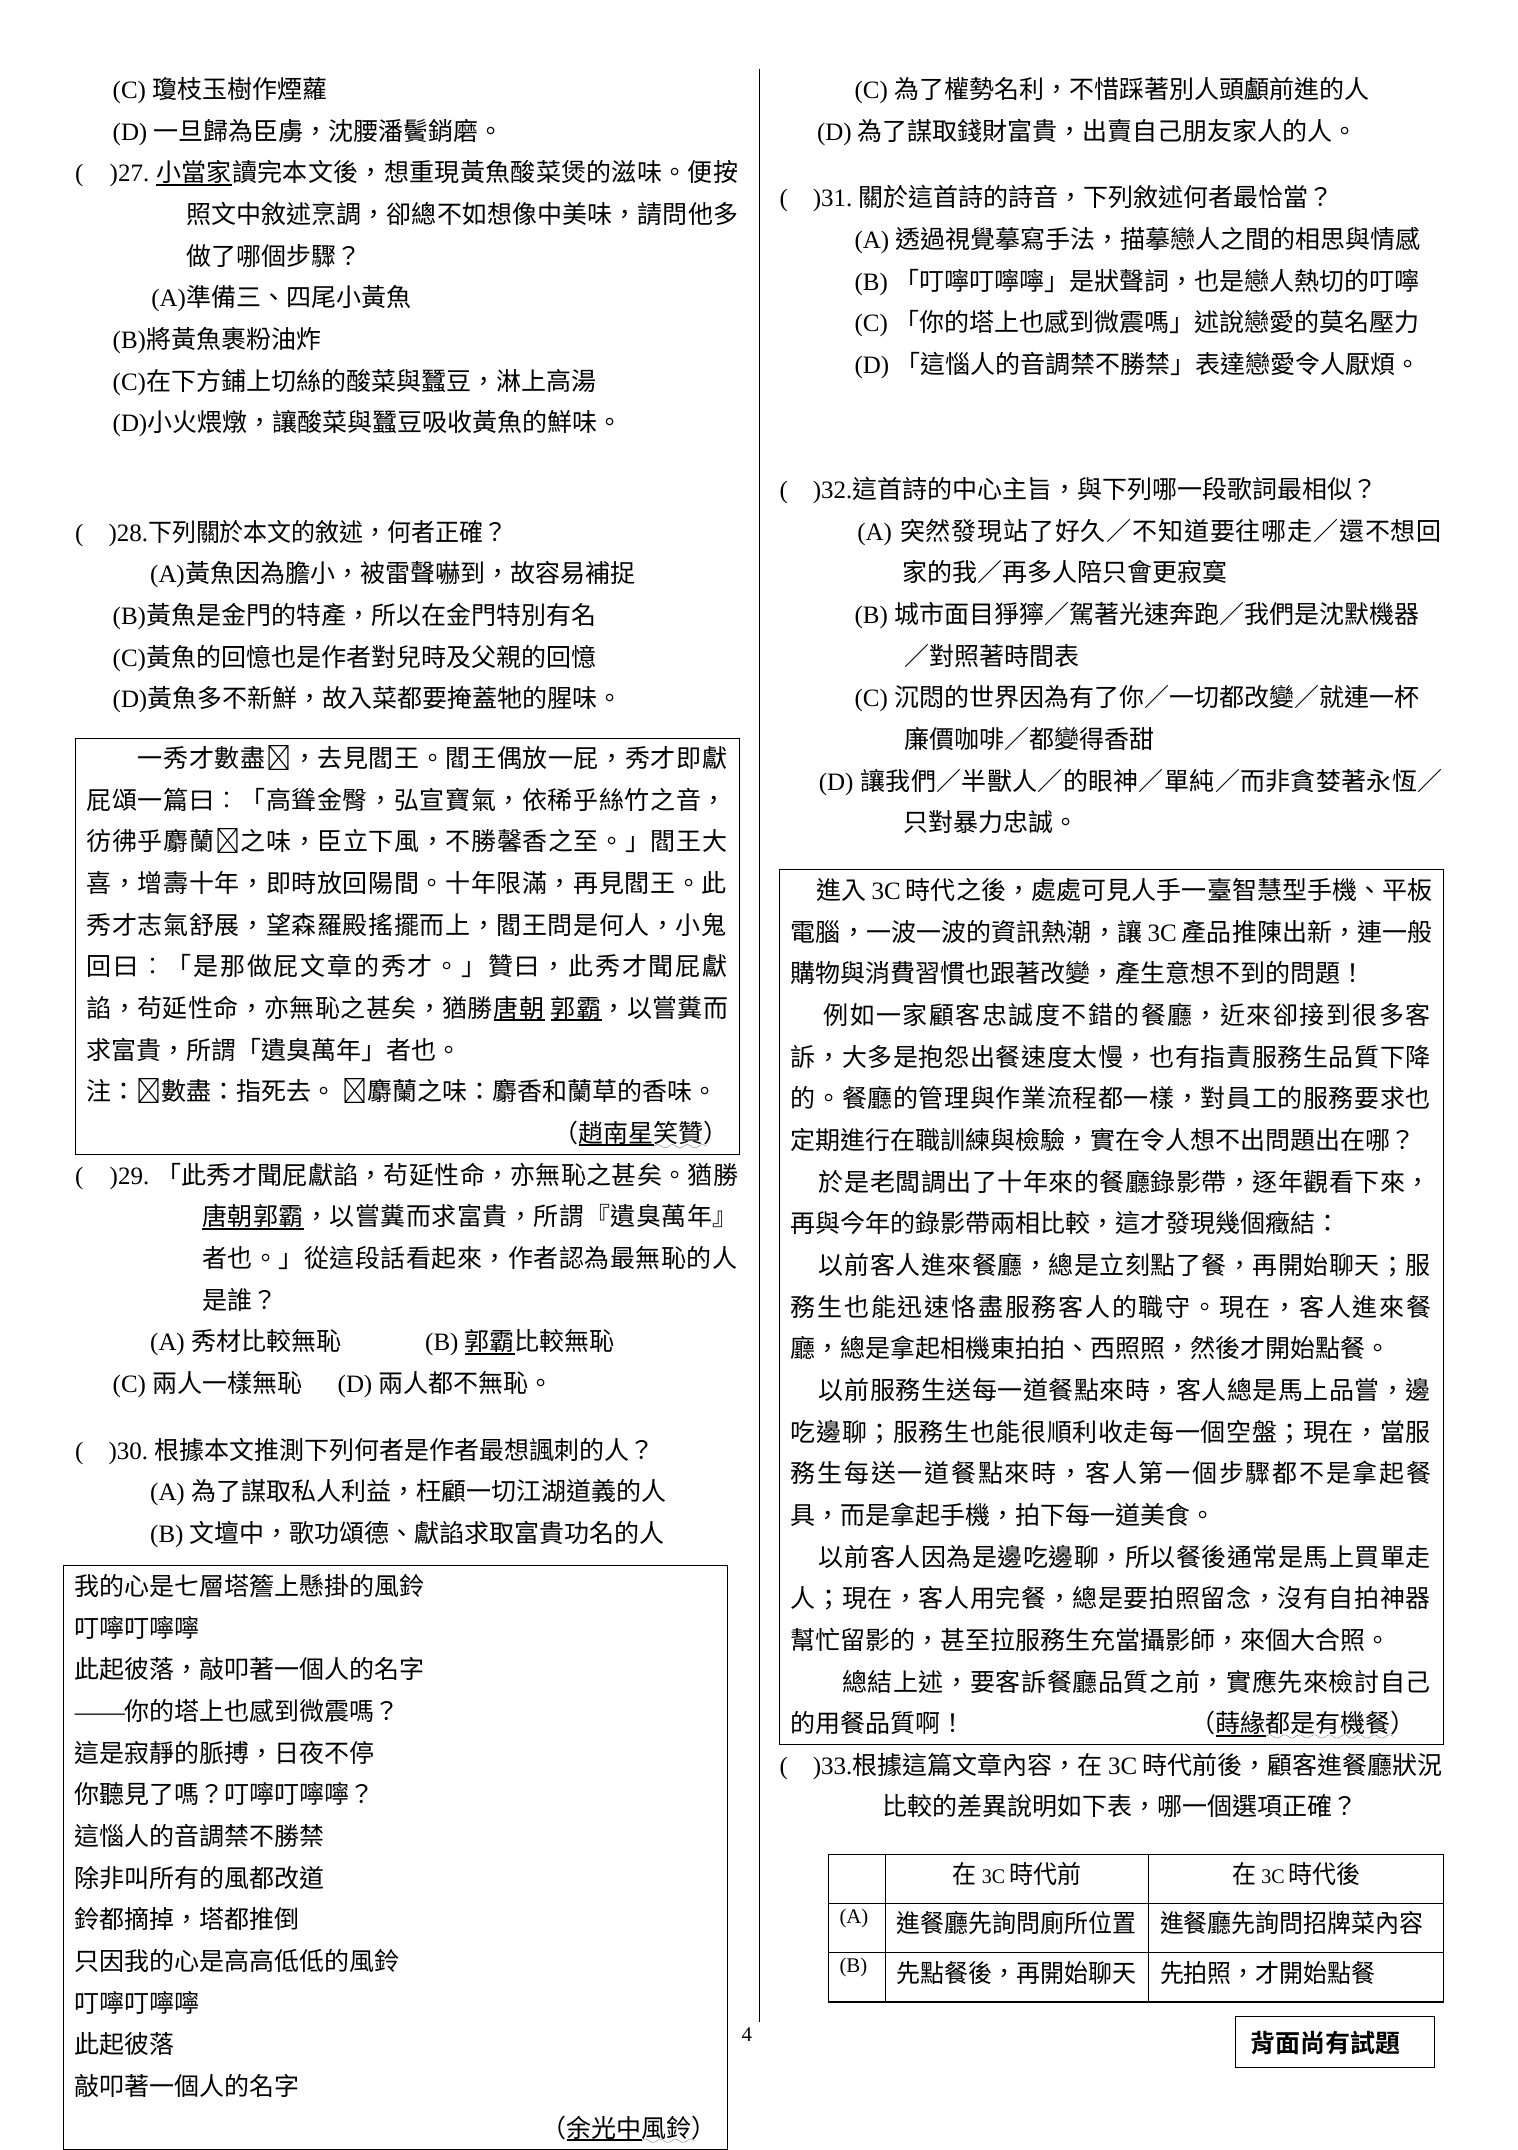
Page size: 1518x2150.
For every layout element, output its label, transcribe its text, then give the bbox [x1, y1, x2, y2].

text (D) 「這惱人的音調禁不勝禁」表達戀愛令人厭煩。 [779, 344, 1443, 381]
table_cell 進餐廳先詢問廁所位置 [886, 1904, 1148, 1952]
text ( )31. 關於這首詩的詩音，下列敘述何者最恰當？ [779, 178, 1443, 214]
text ( )30. 根據本文推測下列何者是作者最想諷刺的人？ [75, 1430, 738, 1466]
table_cell 先拍照，才開始點餐 [1149, 1953, 1443, 2001]
table_header 我的心是七層塔簷上懸掛的風鈴 叮嚀叮嚀嚀 此起彼落，敲叩著一個人的名字 ——你的塔上也感到微震嗎？ 這是寂靜的脈搏，日夜不停 你聽見了嗎？叮嚀叮嚀嚀？ 這惱人的音調禁不勝禁 除非叫所有的風都改道 鈴都摘掉，塔都推倒 只因我的心是高高低低的風鈴 叮嚀叮嚀嚀 此起彼落 敲叩著一個人的名字 （余光中風鈴） [64, 1566, 727, 2148]
text (C)黃魚的回憶也是作者對兒時及父親的回憶 [75, 637, 738, 673]
table_header 一秀才數盡，去見閻王。閻王偶放一屁，秀才即獻屁頌一篇曰︰「高聳金臀，弘宣寶氣，依稀乎絲竹之音，彷彿乎麝蘭之味，臣立下風，不勝馨香之至。」閻王大喜，增壽十年，即時放回陽間。十年限滿，再見閻王。此秀才志氣舒展，望森羅殿搖擺而上，閻王問是何人，小鬼回曰︰「是那做屁文章的秀才。」贊曰，此秀才聞屁獻諂，茍延性命，亦無恥之甚矣，猶勝唐朝 郭霸，以嘗糞而求富貴，所謂「遺臭萬年」者也。 注：數盡：指死去。 麝蘭之味：麝香和蘭草的香味。 （趙南星笑贊） [76, 739, 739, 1154]
text (C) 兩人一樣無恥 (D) 兩人都不無恥。 [75, 1363, 738, 1400]
text (D) 為了謀取錢財富貴，出賣自己朋友家人的人。 [779, 111, 1443, 147]
text (B) 「叮嚀叮嚀嚀」是狀聲詞，也是戀人熱切的叮嚀 [779, 261, 1443, 297]
text ( )33.根據這篇文章內容，在3C時代前後，顧客進餐廳狀況比較的差異說明如下表，哪一個選項正確？ [779, 1745, 1443, 1823]
text (B)將黃魚裹粉油炸 [75, 319, 738, 356]
table_header 進入3C時代之後，處處可見人手一臺智慧型手機、平板電腦，一波一波的資訊熱潮，讓3C產品推陳出新，連一般購物與消費習慣也跟著改變，產生意想不到的問題！ 例如一家顧客忠誠度不錯的餐廳，近來卻接到很多客訴，大多是抱怨出餐速度太慢，也有指責服務生品質下降的。餐廳的管理與作業流程都一樣，對員工的服務要求也定期進行在職訓練與檢驗，實在令人想不出問題出在哪？ 於是老闆調出了十年來的餐廳錄影帶，逐年觀看下來，再與今年的錄影帶兩相比較，這才發現幾個癥結： 以前客人進來餐廳，總是立刻點了餐，再開始聊天；服務生也能迅速恪盡服務客人的職守。現在，客人進來餐廳，總是拿起相機東拍拍、西照照，然後才開始點餐。 以前服務生送每一道餐點來時，客人總是馬上品嘗，邊吃邊聊；服務生也能很順利收走每一個空盤；現在，當服務生每送一道餐點來時，客人第一個步驟都不是拿起餐具，而是拿起手機，拍下每一道美食。 以前客人因為是邊吃邊聊，所以餐後通常是馬上買單走人；現在，客人用完餐，總是要拍照留念，沒有自拍神器幫忙留影的，甚至拉服務生充當攝影師，來個大合照。 總結上述，要客訴餐廳品質之前，實應先來檢討自己的用餐品質啊！ （蒔緣都是有機餐） [780, 870, 1443, 1744]
text (A)黃魚因為膽小，被雷聲嚇到，故容易補捉 [75, 554, 738, 590]
text (D) 讓我們／半獸人／的眼神／單純／而非貪婪著永恆／只對暴力忠誠。 [779, 761, 1443, 839]
text (B) 城市面目猙獰／駕著光速奔跑／我們是沈默機器 [779, 594, 1443, 631]
table_cell 進餐廳先詢問招牌菜內容 [1149, 1904, 1443, 1952]
text (C) 瓊枝玉樹作煙蘿 [75, 69, 738, 106]
table_header 在3C時代前 [886, 1855, 1148, 1903]
text (D) 一旦歸為臣虜，沈腰潘鬢銷磨。 [75, 111, 738, 147]
text ( )32.這首詩的中心主旨，與下列哪一段歌詞最相似？ [779, 469, 1443, 506]
text (B)黃魚是金門的特產，所以在金門特別有名 [75, 595, 738, 632]
table_header [829, 1855, 885, 1903]
text (C) 「你的塔上也感到微震嗎」述說戀愛的莫名壓力 [779, 303, 1443, 339]
text (A)準備三、四尾小黃魚 [76, 278, 738, 314]
text (D)小火煨燉，讓酸菜與蠶豆吸收黃魚的鮮味。 [75, 403, 738, 439]
text (A) 透過視覺摹寫手法，描摹戀人之間的相思與情感 [779, 219, 1443, 256]
text (C) 為了權勢名利，不惜踩著別人頭顱前進的人 [779, 69, 1443, 106]
table_cell 先點餐後，再開始聊天 [886, 1953, 1148, 2001]
text 廉價咖啡／都變得香甜 [779, 719, 1443, 756]
text ( )27. 小當家讀完本文後，想重現黃魚酸菜煲的滋味。便按照文中敘述烹調，卻總不如想像中美味，請問他多做了哪個步驟？ [75, 153, 738, 272]
text ( )28.下列關於本文的敘述，何者正確？ [75, 512, 738, 548]
table_cell (B) [829, 1953, 885, 2001]
text (A) 突然發現站了好久／不知道要往哪走／還不想回家的我／再多人陪只會更寂寞 [779, 511, 1443, 589]
text (C)在下方鋪上切絲的酸菜與蠶豆，淋上高湯 [75, 361, 738, 397]
text (B) 文壇中，歌功頌德、獻諂求取富貴功名的人 [75, 1513, 738, 1550]
text (C) 沉悶的世界因為有了你／一切都改變／就連一杯 [779, 678, 1443, 714]
table_cell (A) [829, 1904, 885, 1952]
text ( )29. 「此秀才聞屁獻諂，茍延性命，亦無恥之甚矣。猶勝唐朝郭霸，以嘗糞而求富貴，所謂『遺臭萬年』者也。」從這段話看起來，作者認為最無恥的人是誰？ [75, 1155, 738, 1316]
text (D)黃魚多不新鮮，故入菜都要掩蓋牠的腥味。 [75, 679, 738, 715]
table_header 在3C時代後 [1149, 1855, 1443, 1903]
text ／對照著時間表 [779, 636, 1443, 672]
text (A) 秀材比較無恥 (B) 郭霸比較無恥 [75, 1322, 738, 1358]
text (A) 為了謀取私人利益，枉顧一切江湖道義的人 [75, 1472, 738, 1508]
